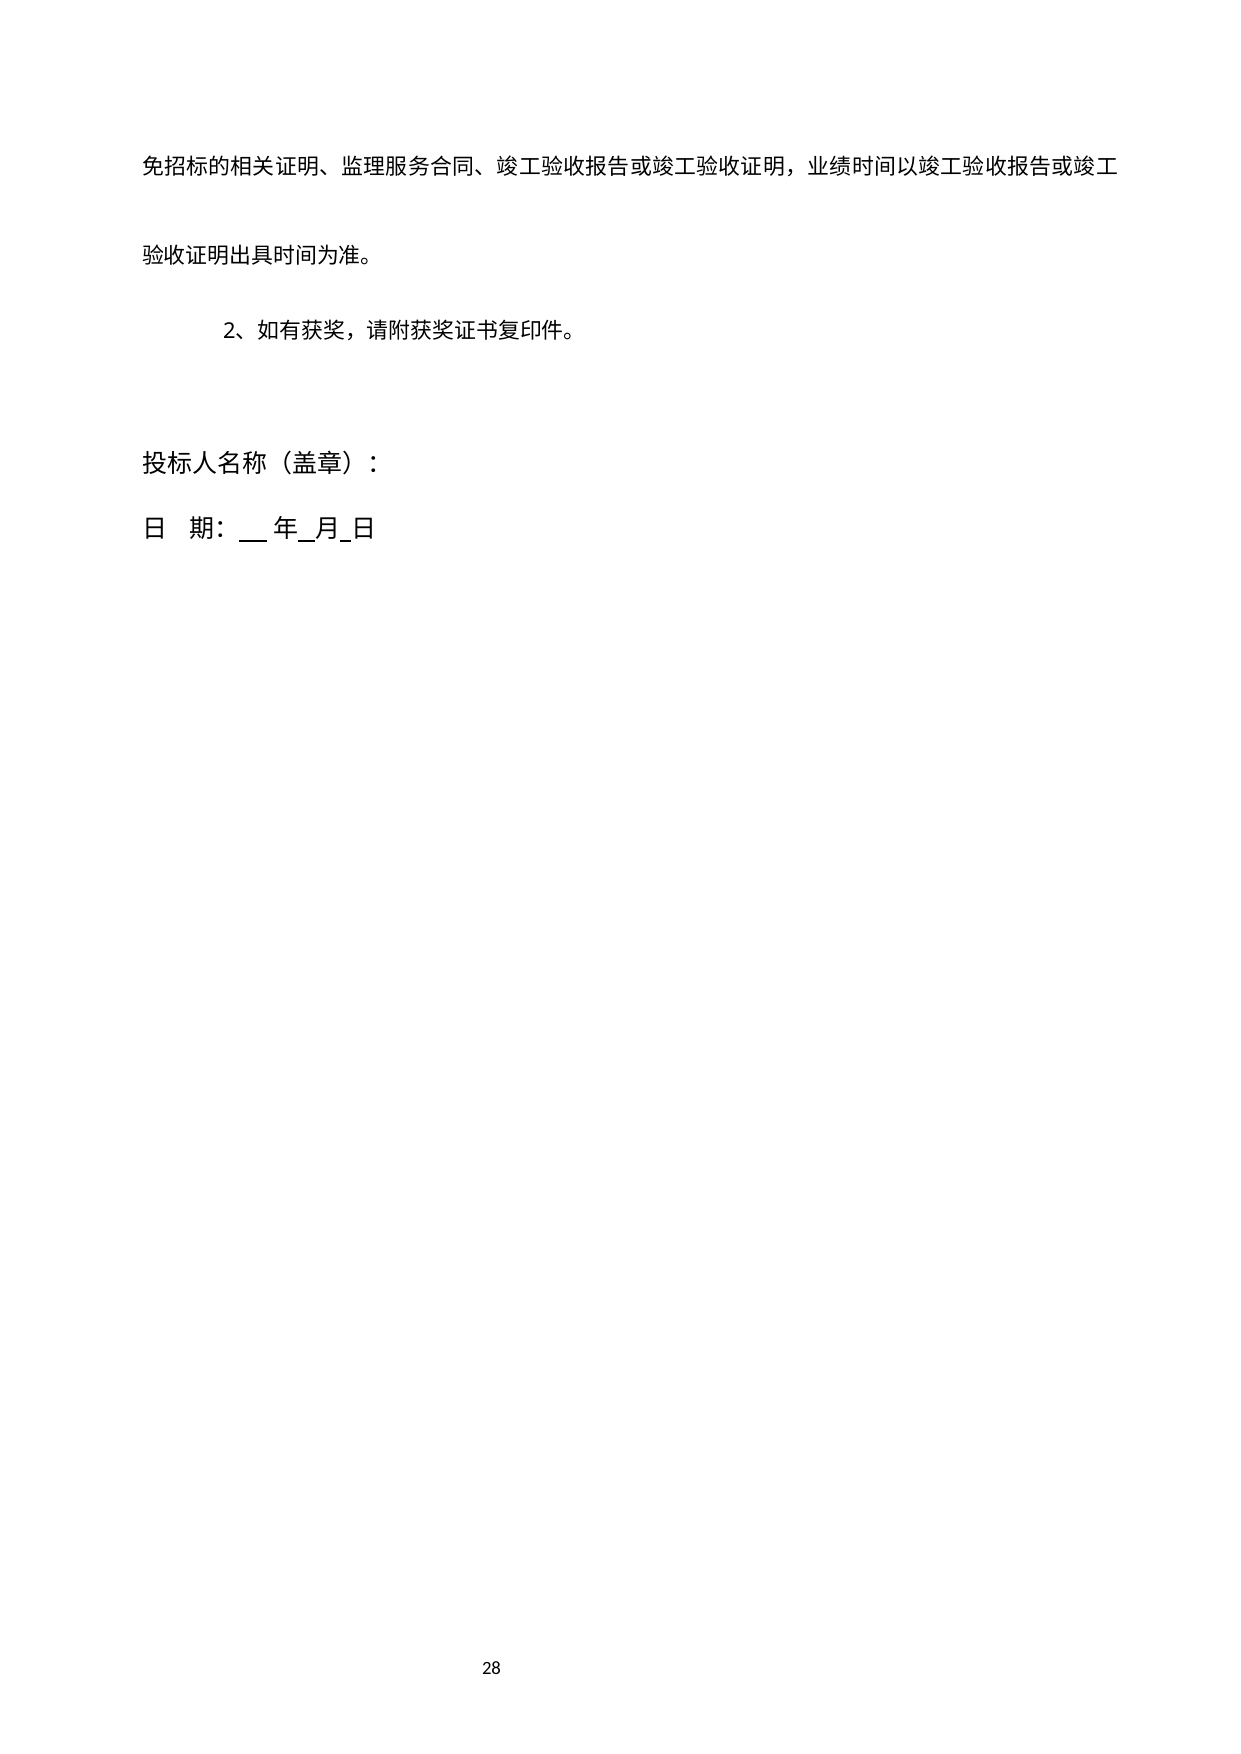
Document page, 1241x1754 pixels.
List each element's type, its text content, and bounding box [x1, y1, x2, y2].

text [142, 135, 1122, 283]
text 投标人名称（盖章）： [142, 443, 1122, 479]
text 日 期： 年 月 日 [142, 497, 1122, 557]
text 2、如有获奖，请附获奖证书复印件。 [142, 299, 1122, 358]
